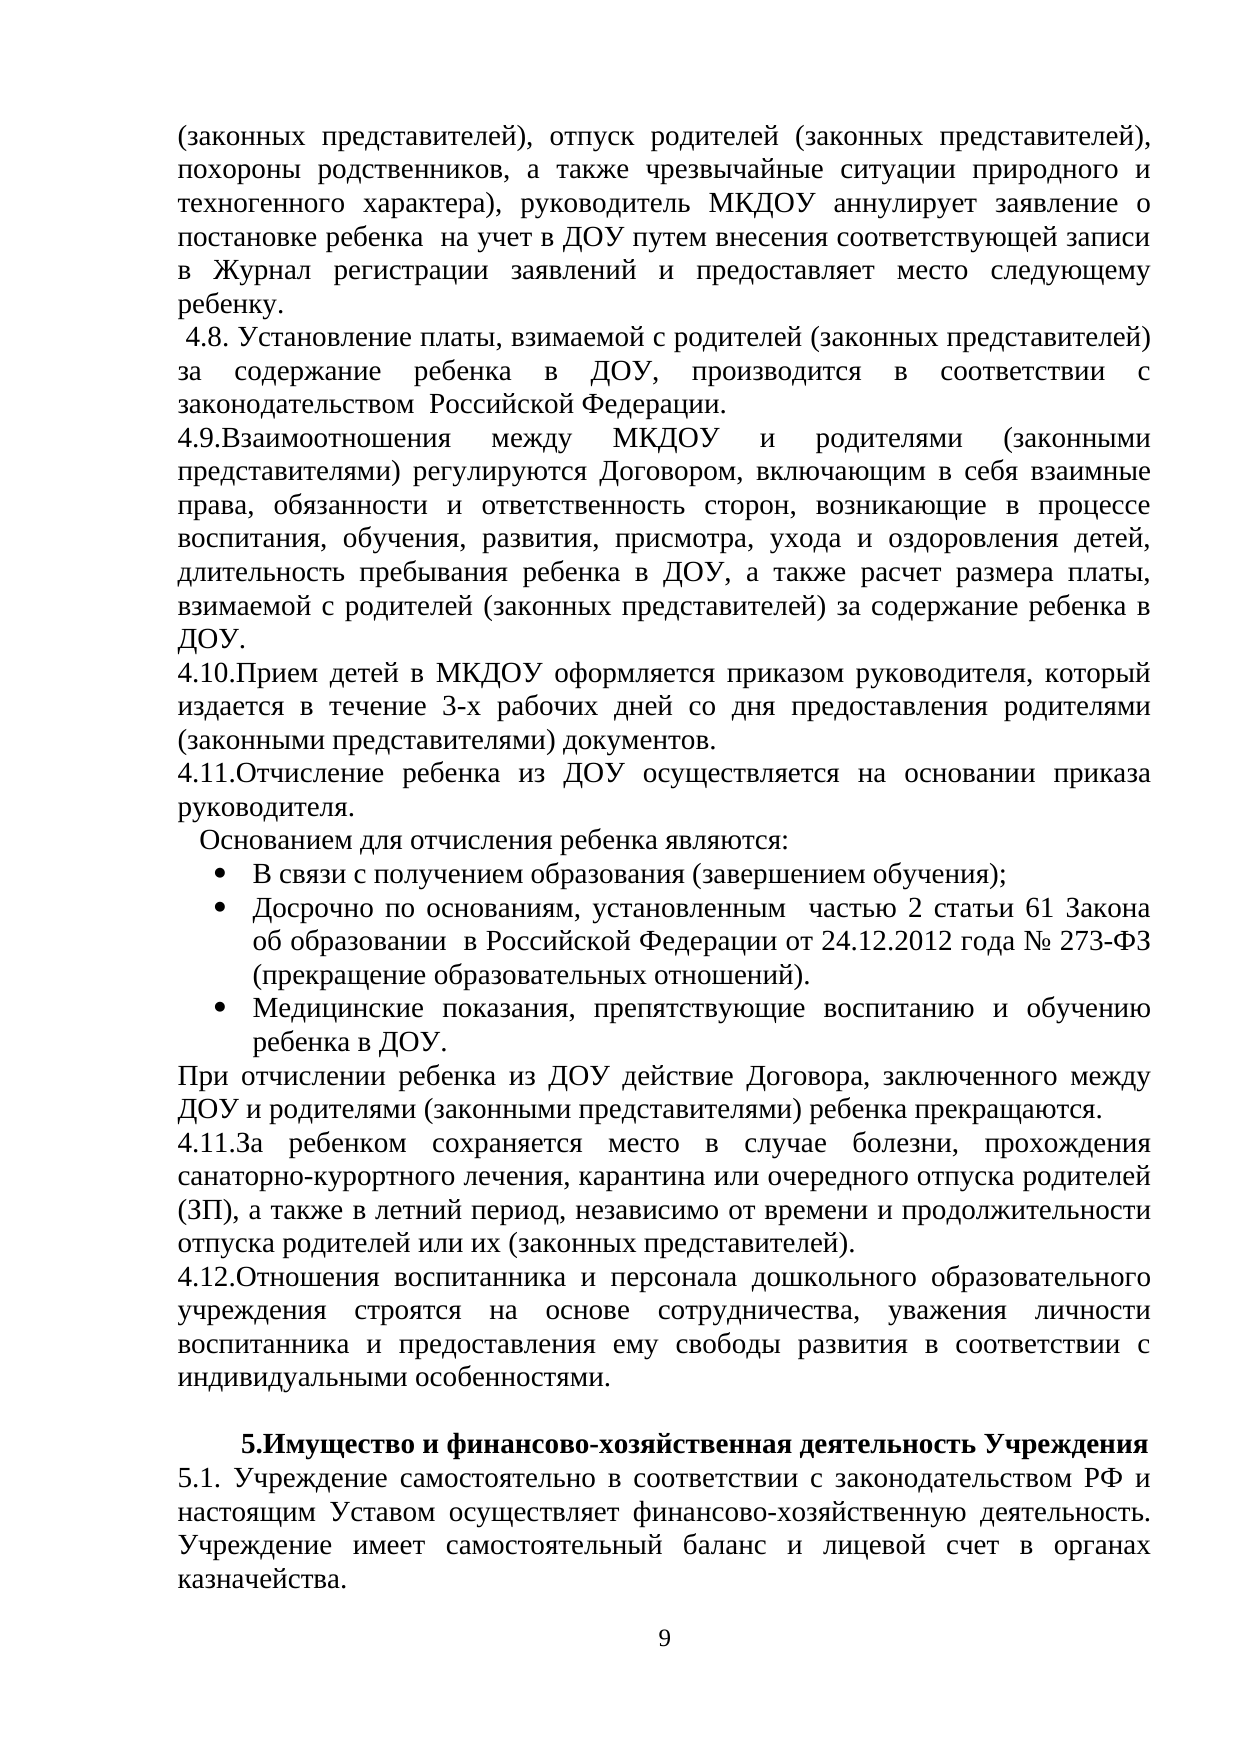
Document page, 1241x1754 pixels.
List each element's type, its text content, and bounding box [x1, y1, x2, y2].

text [177, 118, 1152, 319]
text 5.1. Учреждение самостоятельно в соответствии с законодательством РФ и настоящим Уставом осуществляет финансово-хозяйственную деятельность. Учреждение имеет самостоятельный баланс и лицевой счет в органах казначейства. [177, 1460, 1152, 1594]
text 4.8. Установление платы, взимаемой с родителей (законных представителей) за содержание ребенка в ДОУ, производится в соответствии с законодательством Российской Федерации. [177, 319, 1152, 420]
text 4.12.Отношения воспитанника и персонала дошкольного образовательного учреждения строятся на основе сотрудничества, уважения личности воспитанника и предоставления ему свободы развития в соответствии с индивидуальными особенностями. [177, 1259, 1152, 1393]
list Медицинские показания, препятствующие воспитанию и обучению ребенка в ДОУ. [215, 990, 1152, 1058]
list Досрочно по основаниям, установленным частью 2 статьи 61 Закона об образовании в Российской Федерации от 24.12.2012 года № 273-ФЗ (прекращение образовательных отношений). [215, 890, 1152, 990]
text 4.11.Отчисление ребенка из ДОУ осуществляется на основании приказа руководителя. [177, 755, 1152, 822]
text 4.10.Прием детей в МКДОУ оформляется приказом руководителя, который издается в течение 3-х рабочих дней со дня предоставления родителями (законными представителями) документов. [177, 655, 1152, 755]
text Основанием для отчисления ребенка являются: [177, 822, 1152, 856]
text 5.Имущество и финансово-хозяйственная деятельность Учреждения [177, 1427, 1152, 1460]
text При отчислении ребенка из ДОУ действие Договора, заключенного между ДОУ и родителями (законными представителями) ребенка прекращаются. [177, 1058, 1152, 1125]
text 4.11.За ребенком сохраняется место в случае болезни, прохождения санаторно-курортного лечения, карантина или очередного отпуска родителей (ЗП), а также в летний период, независимо от времени и продолжительности отпуска родителей или их (законных представителей). [177, 1125, 1152, 1259]
list В связи с получением образования (завершением обучения); [215, 856, 1152, 890]
text 4.9.Взаимоотношения между МКДОУ и родителями (законными представителями) регулируются Договором, включающим в себя взаимные права, обязанности и ответственность сторон, возникающие в процессе воспитания, обучения, развития, присмотра, ухода и оздоровления детей, длительность пребывания ребенка в ДОУ, а также расчет размера платы, взимаемой с родителей (законных представителей) за содержание ребенка в ДОУ. [177, 420, 1152, 655]
